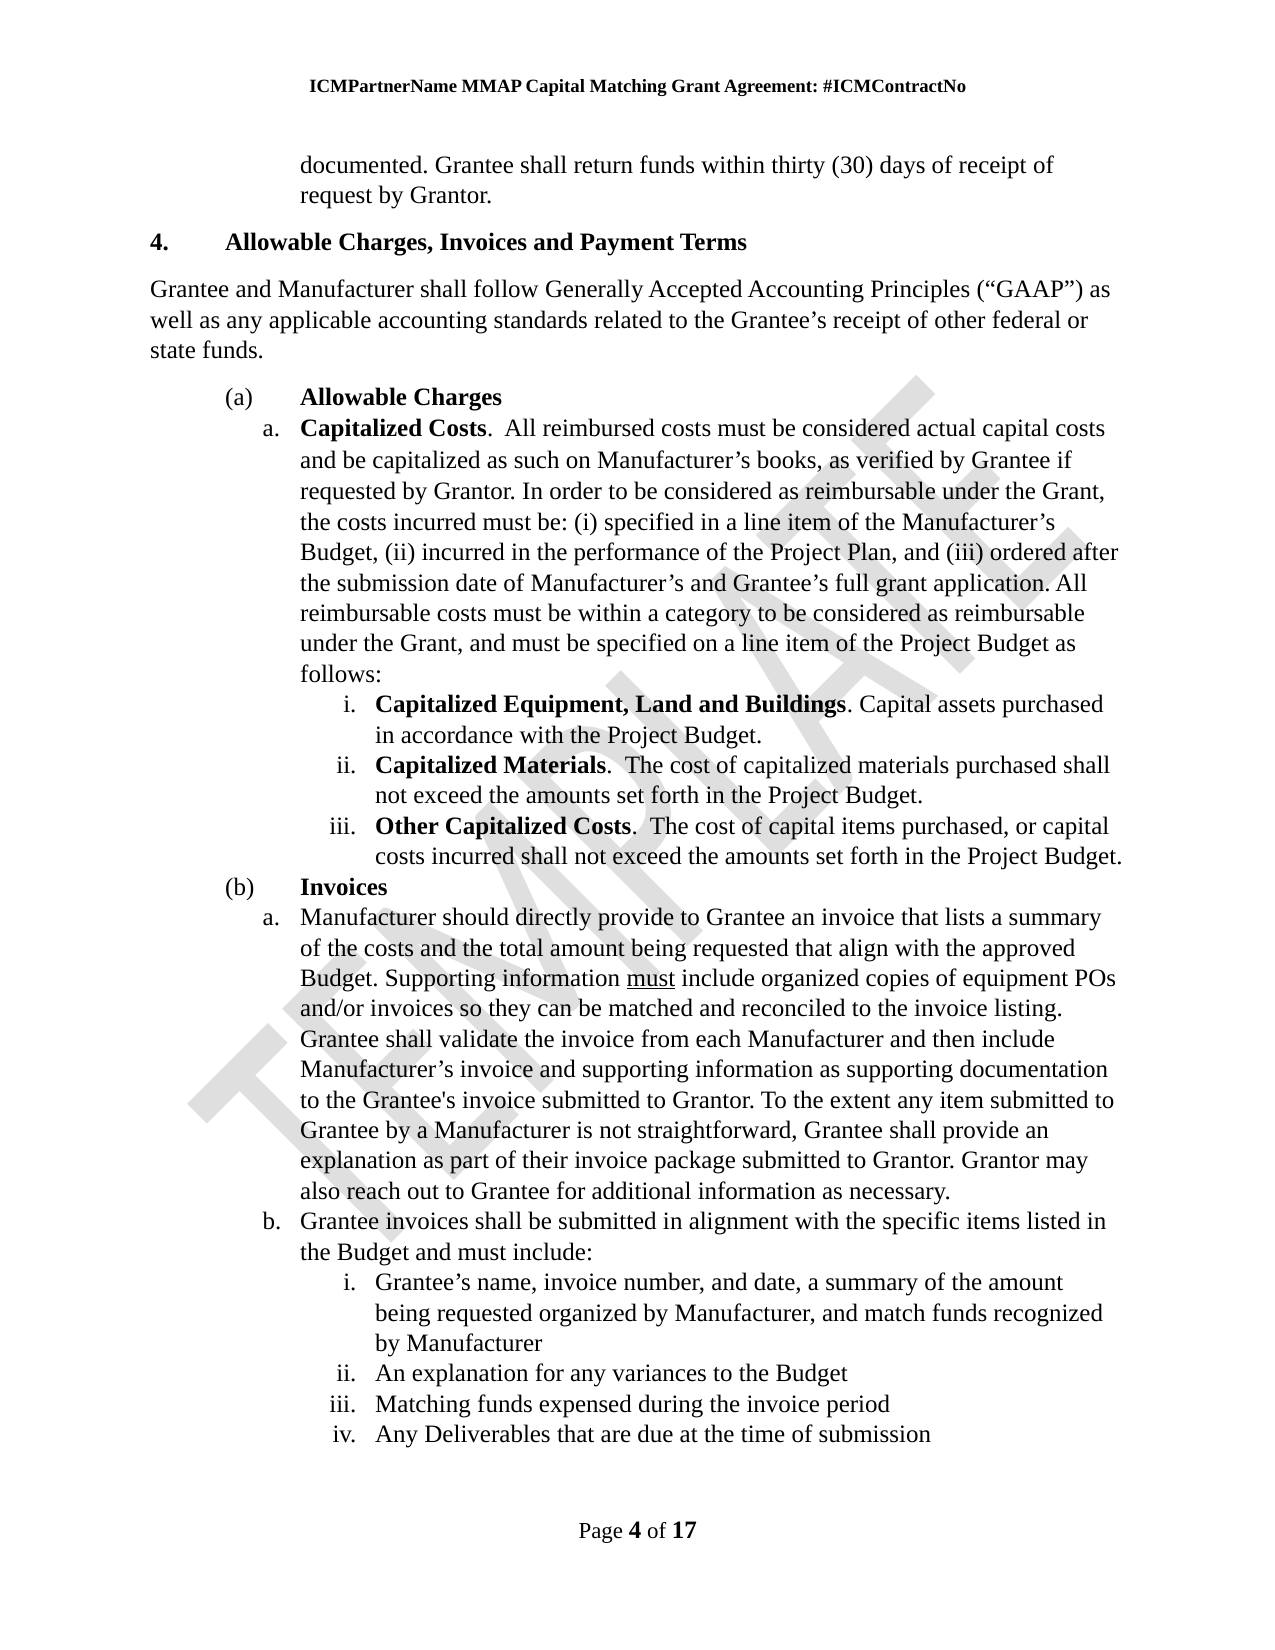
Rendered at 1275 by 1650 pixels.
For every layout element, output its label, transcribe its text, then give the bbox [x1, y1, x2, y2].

list Any Deliverables that are due at the time of submission [356, 1419, 1125, 1448]
text 4. Allowable Charges, Invoices and Payment Terms [150, 227, 1125, 256]
list Other Capitalized Costs. The cost of capital items purchased, or capital costs incurred shall not exceed the amounts set forth in the Project Budget. [356, 811, 1125, 870]
list Capitalized Costs. All reimbursed costs must be considered actual capital costs and be capitalized as such on Manufacturer’s books, as verified by Grantee if requested by Grantor. In order to be considered as reimbursable under the Grant, the costs incurred must be: (i) specified in a line item of the Manufacturer’s Budget, (ii) incurred in the performance of the Project Plan, and (iii) ordered after the submission date of Manufacturer’s and Grantee’s full grant application. All reimbursable costs must be within a category to be considered as reimbursable under the Grant, and must be specified on a line item of the Project Budget as follows: [262, 413, 1125, 688]
list An explanation for any variances to the Budget [356, 1358, 1125, 1387]
list Allowable Charges [225, 382, 1125, 411]
list Grantee’s name, invoice number, and date, a summary of the amount being requested organized by Manufacturer, and match funds recognized by Manufacturer [356, 1267, 1125, 1357]
list Capitalized Materials. The cost of capitalized materials purchased shall not exceed the amounts set forth in the Project Budget. [356, 750, 1125, 809]
list Manufacturer should directly provide to Grantee an invoice that lists a summary of the costs and the total amount being requested that align with the approved Budget. Supporting information must include organized copies of equipment POs and/or invoices so they can be matched and reconciled to the invoice listing. Grantee shall validate the invoice from each Manufacturer and then include Manufacturer’s invoice and supporting information as supporting documentation to the Grantee's invoice submitted to Grantor. To the extent any item submitted to Grantee by a Manufacturer is not straightforward, Grantee shall provide an explanation as part of their invoice package submitted to Grantor. Grantor may also reach out to Grantee for additional information as necessary. [262, 902, 1125, 1205]
list Invoices [225, 872, 1125, 901]
list Capitalized Equipment, Land and Buildings. Capital assets purchased in accordance with the Project Budget. [356, 689, 1125, 748]
list Grantee invoices shall be submitted in alignment with the specific items listed in the Budget and must include: [262, 1206, 1125, 1266]
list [262, 150, 1125, 209]
text Grantee and Manufacturer shall follow Generally Accepted Accounting Principles (“GAAP”) as well as any applicable accounting standards related to the Grantee’s receipt of other federal or state funds. [150, 274, 1125, 364]
list Matching funds expensed during the invoice period [356, 1389, 1125, 1418]
